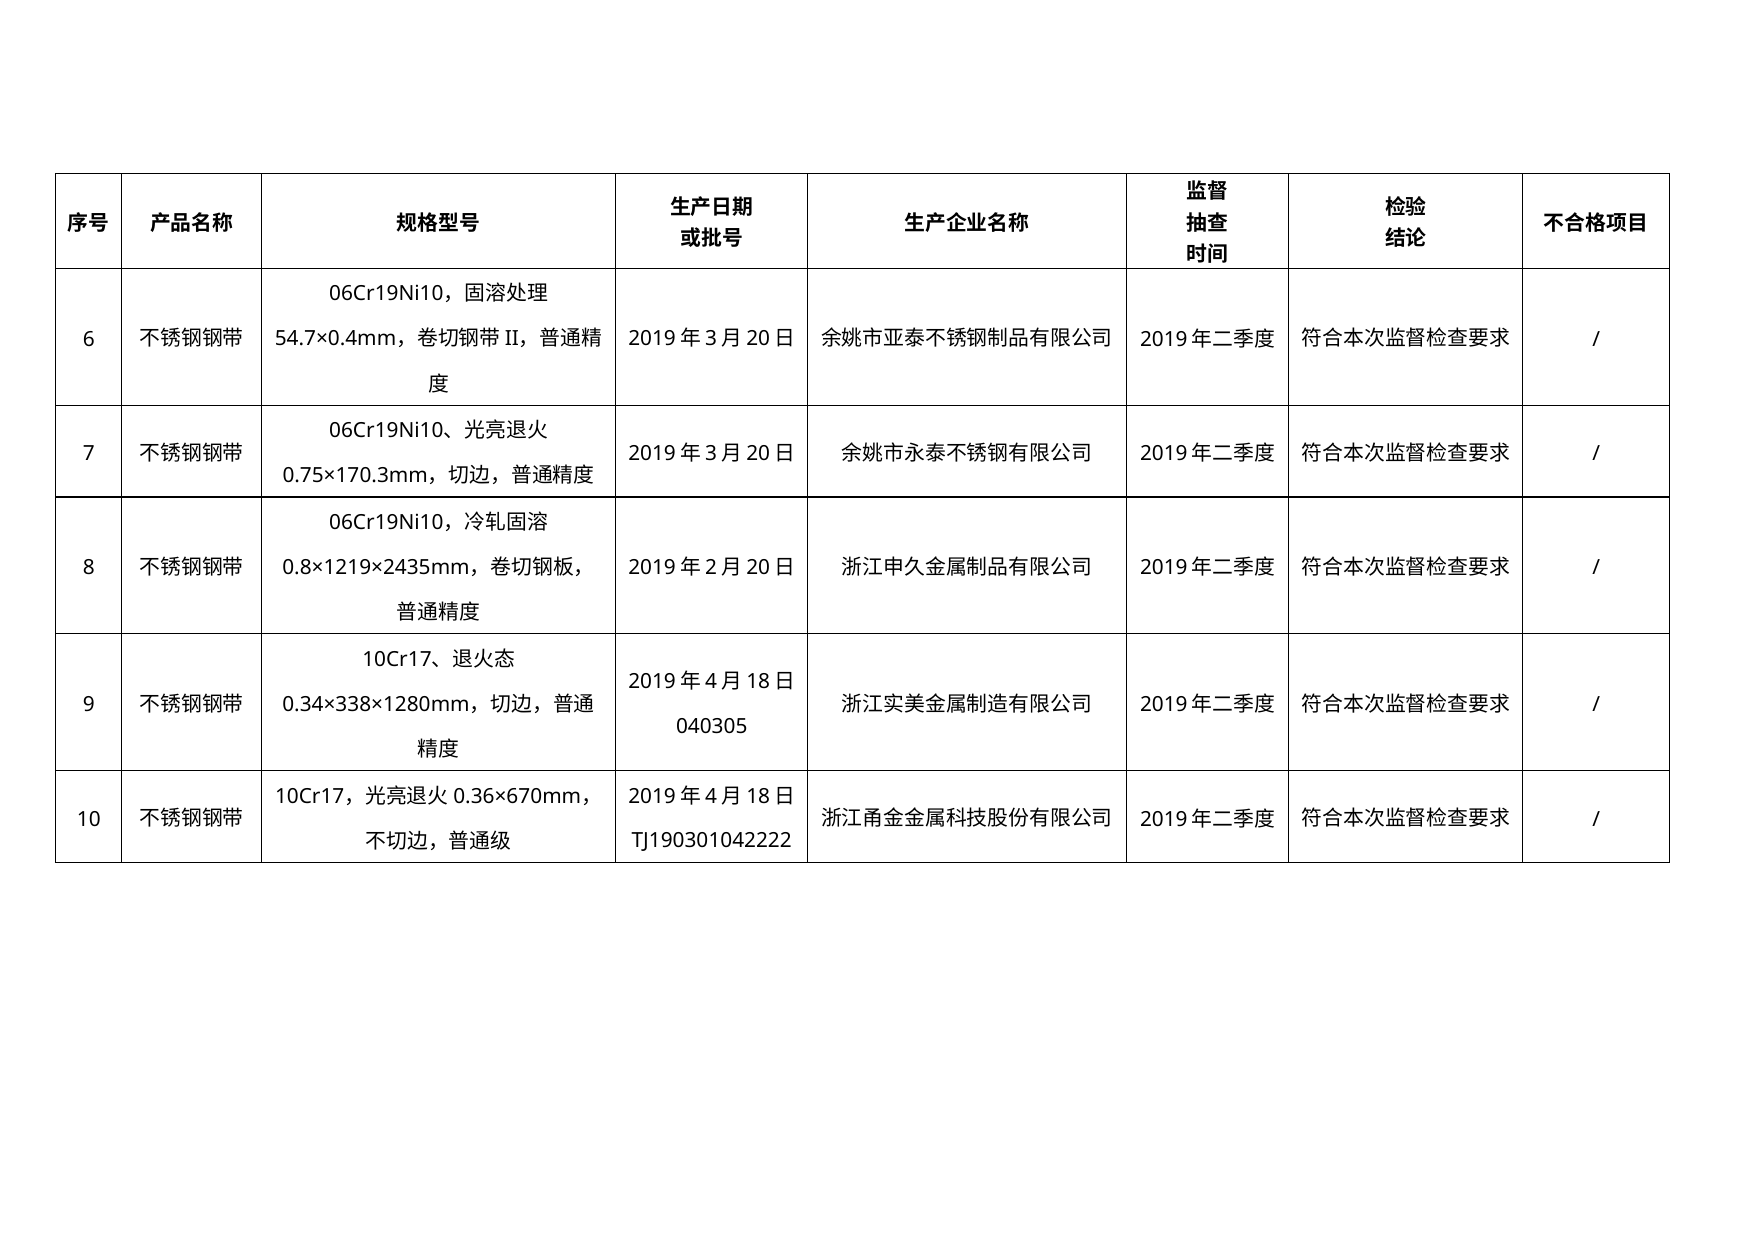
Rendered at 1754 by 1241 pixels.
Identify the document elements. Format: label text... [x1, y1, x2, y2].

table_cell 2019年二季度 [1127, 498, 1288, 633]
table_cell 符合本次监督检查要求 [1289, 406, 1522, 496]
table_header 监督 抽查 时间 [1127, 174, 1288, 268]
table_cell 符合本次监督检查要求 [1289, 498, 1522, 633]
table_cell 06Cr19Ni10、光亮退火 0.75×170.3mm，切边，普通精度 [262, 406, 615, 496]
table_cell 2019年4月18日 TJ190301042222 [616, 771, 807, 862]
table_header 序号 [56, 174, 121, 268]
table_cell 06Cr19Ni10，冷轧固溶 0.8×1219×2435mm，卷切钢板，普通精度 [262, 498, 615, 633]
table_cell 符合本次监督检查要求 [1289, 771, 1522, 862]
table_cell / [1523, 269, 1669, 405]
table_cell 浙江申久金属制品有限公司 [808, 498, 1126, 633]
table_cell / [1523, 498, 1669, 633]
table_cell 符合本次监督检查要求 [1289, 634, 1522, 770]
table_cell 不锈钢钢带 [122, 498, 261, 633]
table_cell 2019年二季度 [1127, 634, 1288, 770]
table_header 生产企业名称 [808, 174, 1126, 268]
table_cell 不锈钢钢带 [122, 634, 261, 770]
table_header 规格型号 [262, 174, 615, 268]
table_cell 余姚市永泰不锈钢有限公司 [808, 406, 1126, 496]
table_cell 2019年2月20日 [616, 498, 807, 633]
table_cell 浙江实美金属制造有限公司 [808, 634, 1126, 770]
table_cell 2019年二季度 [1127, 406, 1288, 496]
table_cell / [1523, 406, 1669, 496]
table_cell 余姚市亚泰不锈钢制品有限公司 [808, 269, 1126, 405]
table_cell / [1523, 634, 1669, 770]
table_cell 不锈钢钢带 [122, 406, 261, 496]
table_cell 不锈钢钢带 [122, 269, 261, 405]
table_cell 9 [56, 634, 121, 770]
table_header 不合格项目 [1523, 174, 1669, 268]
table_header 检验 结论 [1289, 174, 1522, 268]
table_cell 2019年二季度 [1127, 771, 1288, 862]
table_cell 符合本次监督检查要求 [1289, 269, 1522, 405]
table_cell 7 [56, 406, 121, 496]
table_cell 8 [56, 498, 121, 633]
table_cell 10Cr17、退火态 0.34×338×1280mm，切边，普通精度 [262, 634, 615, 770]
table_cell 06Cr19Ni10，固溶处理 54.7×0.4mm，卷切钢带II，普通精度 [262, 269, 615, 405]
table_header 产品名称 [122, 174, 261, 268]
table_cell 不锈钢钢带 [122, 771, 261, 862]
table_cell 2019年4月18日 040305 [616, 634, 807, 770]
table_cell 浙江甬金金属科技股份有限公司 [808, 771, 1126, 862]
table_cell / [1523, 771, 1669, 862]
table_cell 10 [56, 771, 121, 862]
table_header 生产日期 或批号 [616, 174, 807, 268]
table_cell 2019年3月20日 [616, 269, 807, 405]
table_cell 6 [56, 269, 121, 405]
table_cell 10Cr17，光亮退火 0.36×670mm，不切边，普通级 [262, 771, 615, 862]
table_cell 2019年二季度 [1127, 269, 1288, 405]
table_cell 2019年3月20日 [616, 406, 807, 496]
